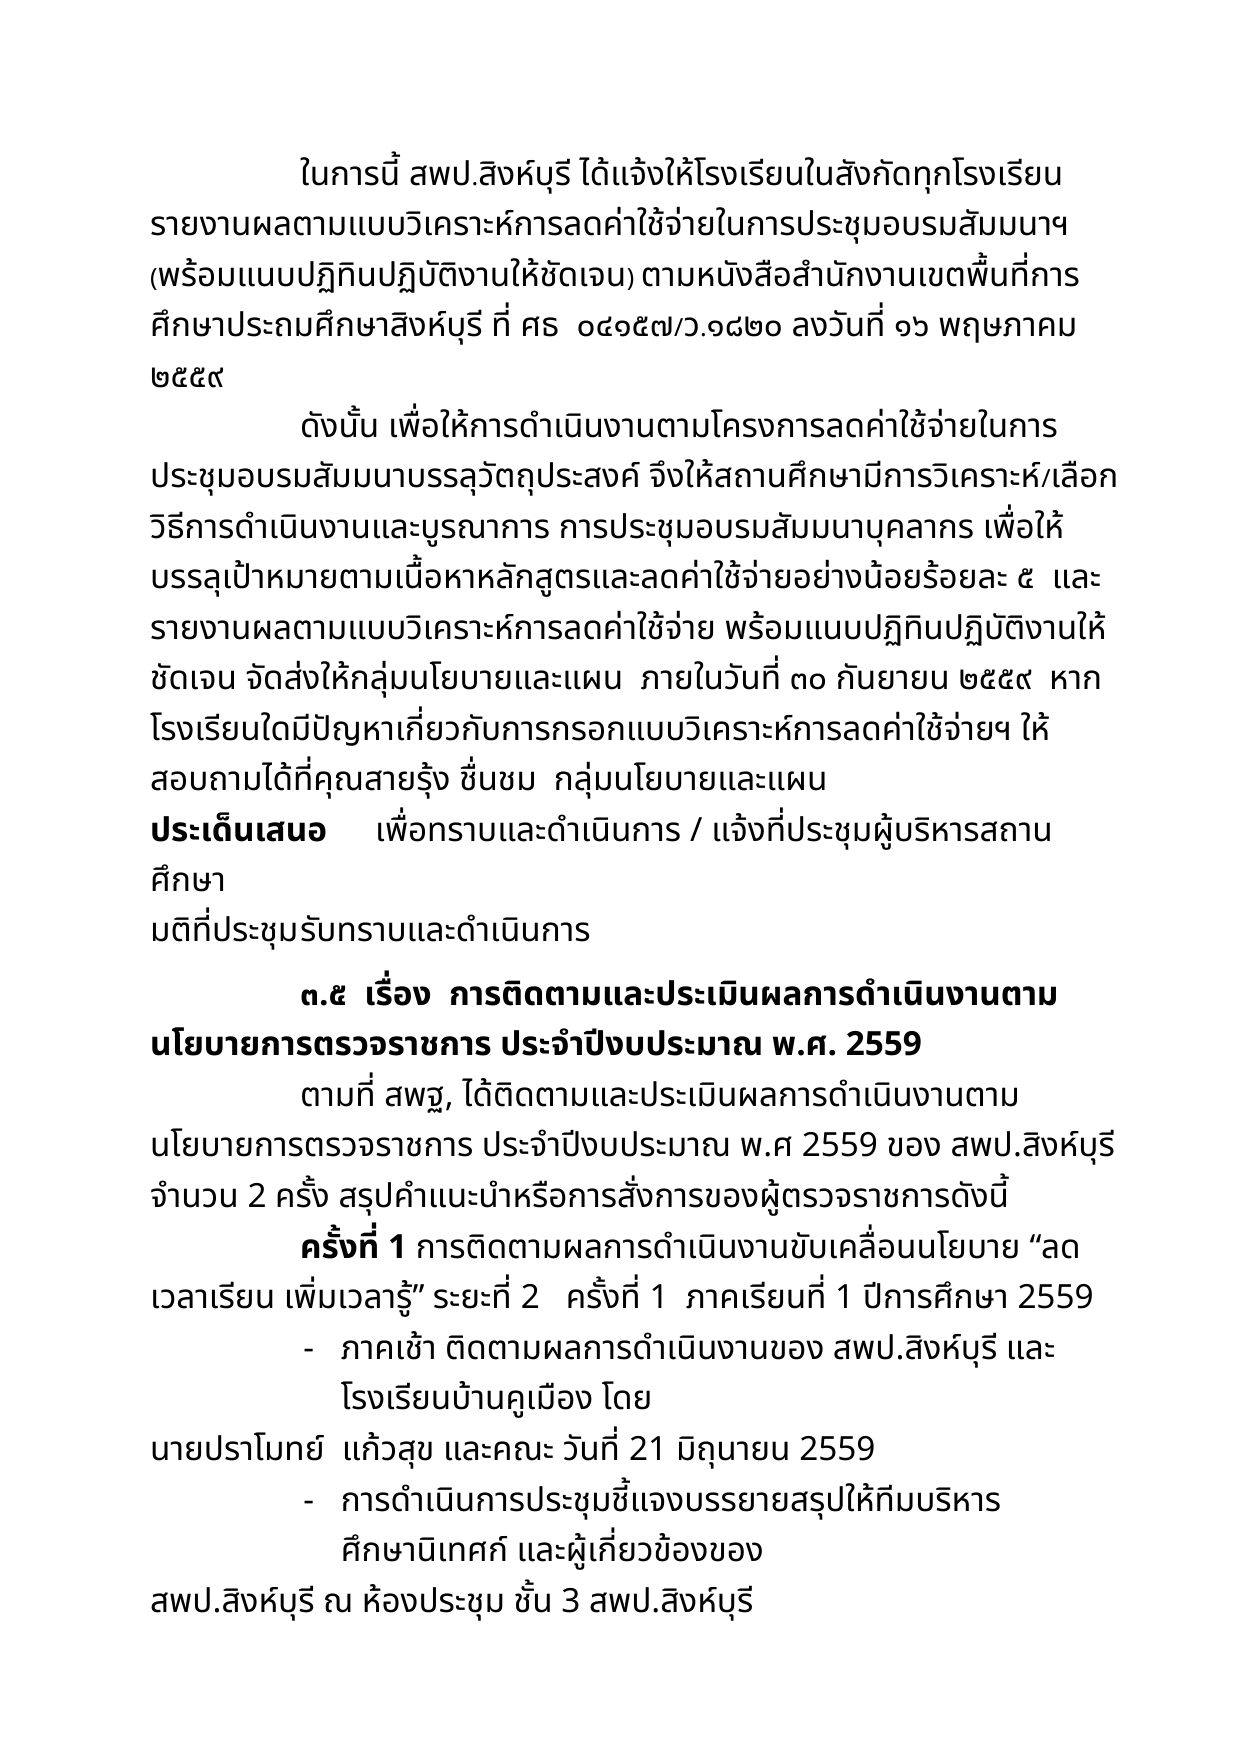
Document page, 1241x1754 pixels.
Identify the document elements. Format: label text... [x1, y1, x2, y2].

text ในการนี้ สพป.สิงห์บุรี ได้แจ้งให้โรงเรียนในสังกัดทุกโรงเรียนรายงานผลตามแบบวิเคราะห์การลดค่าใช้จ่ายในการประชุมอบรมสัมมนาฯ (พร้อมแนบปฏิทินปฏิบัติงานให้ชัดเจน) ตามหนังสือสำนักงานเขตพื้นที่การศึกษาประถมศึกษาสิงห์บุรี ที่ ศธ ๐๔๑๕๗/ว.๑๘๒๐ ลงวันที่ ๑๖ พฤษภาคม ๒๕๕๙ [150, 150, 1122, 402]
text สพป.สิงห์บุรี ณ ห้องประชุม ชั้น 3 สพป.สิงห์บุรี [150, 1576, 1122, 1627]
text ครั้งที่ 1 การติดตามผลการดำเนินงานขับเคลื่อนนโยบาย “ลดเวลาเรียน เพิ่มเวลารู้” ระยะที่ 2 ครั้งที่ 1 ภาคเรียนที่ 1 ปีการศึกษา 2559 [150, 1222, 1122, 1324]
text ดังนั้น เพื่อให้การดำเนินงานตามโครงการลดค่าใช้จ่ายในการประชุมอบรมสัมมนาบรรลุวัตถุประสงค์ จึงให้สถานศึกษามีการวิเคราะห์/เลือกวิธีการดำเนินงานและบูรณาการ การประชุมอบรมสัมมนาบุคลากร เพื่อให้บรรลุเป้าหมายตามเนื้อหาหลักสูตรและลดค่าใช้จ่ายอย่างน้อยร้อยละ ๕ และรายงานผลตามแบบวิเคราะห์การลดค่าใช้จ่าย พร้อมแนบปฏิทินปฏิบัติงานให้ชัดเจน จัดส่งให้กลุ่มนโยบายและแผน ภายในวันที่ ๓๐ กันยายน ๒๕๕๙ หากโรงเรียนใดมีปัญหาเกี่ยวกับการกรอกแบบวิเคราะห์การลดค่าใช้จ่ายฯ ให้สอบถามได้ที่คุณสายรุ้ง ชื่นชม กลุ่มนโยบายและแผน [150, 402, 1122, 805]
list ภาคเช้า ติดตามผลการดำเนินงานของ สพป.สิงห์บุรี และโรงเรียนบ้านคูเมือง โดย [303, 1324, 1122, 1425]
text ประเด็นเสนอ เพื่อทราบและดำเนินการ / แจ้งที่ประชุมผู้บริหารสถานศึกษา [150, 805, 1122, 906]
text นายปราโมทย์ แก้วสุข และคณะ วันที่ 21 มิถุนายน 2559 [150, 1425, 1122, 1475]
text ตามที่ สพฐ, ได้ติดตามและประเมินผลการดำเนินงานตามนโยบายการตรวจราชการ ประจำปีงบประมาณ พ.ศ 2559 ของ สพป.สิงห์บุรี จำนวน 2 ครั้ง สรุปคำแนะนำหรือการสั่งการของผู้ตรวจราชการดังนี้ [150, 1071, 1122, 1222]
text มติที่ประชุม รับทราบและดำเนินการ [150, 906, 1141, 957]
list การดำเนินการประชุมชี้แจงบรรยายสรุปให้ทีมบริหาร ศึกษานิเทศก์ และผู้เกี่ยวข้องของ [303, 1475, 1122, 1576]
text ๓.๕ เรื่อง การติดตามและประเมินผลการดำเนินงานตามนโยบายการตรวจราชการ ประจำปีงบประมาณ พ.ศ. 2559 [150, 969, 1122, 1071]
